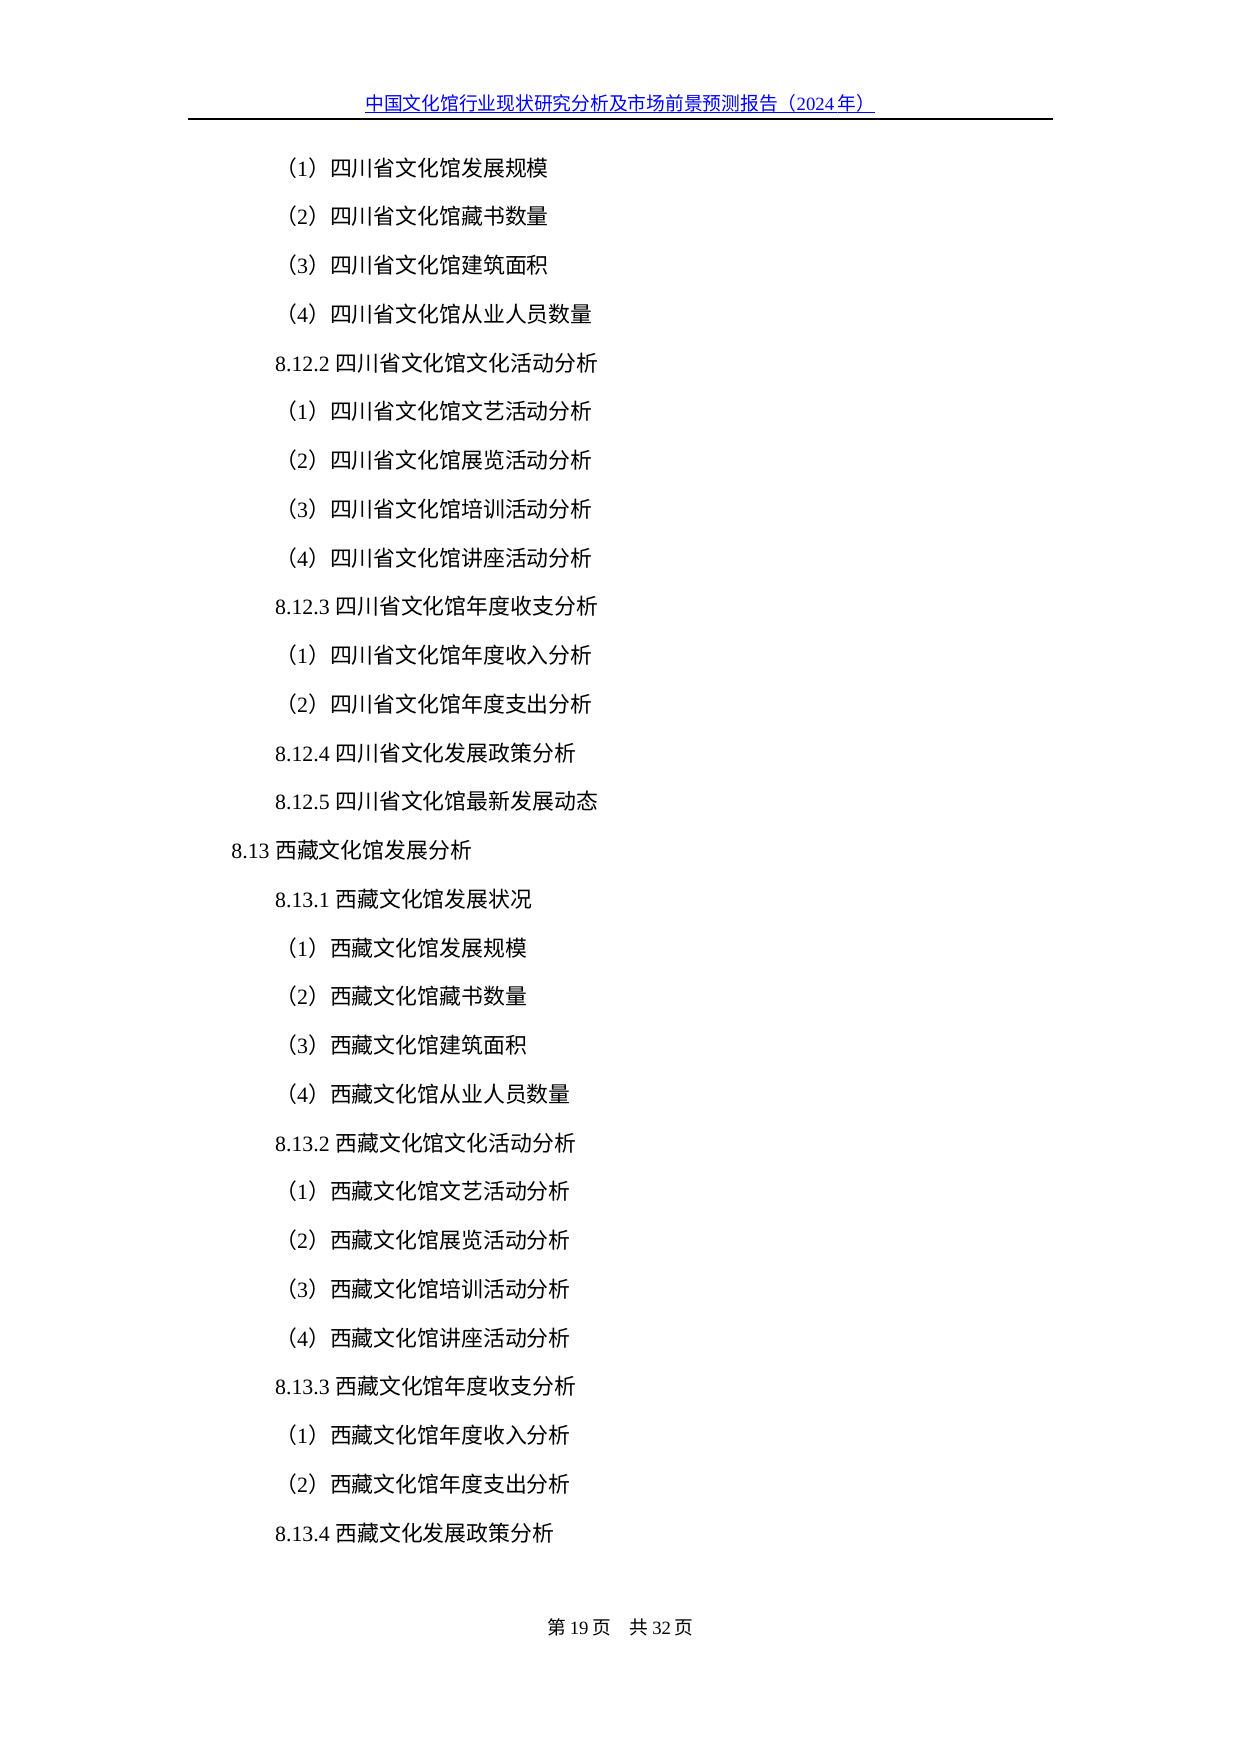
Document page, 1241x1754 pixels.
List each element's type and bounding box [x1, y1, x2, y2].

text [187, 150, 1053, 1548]
